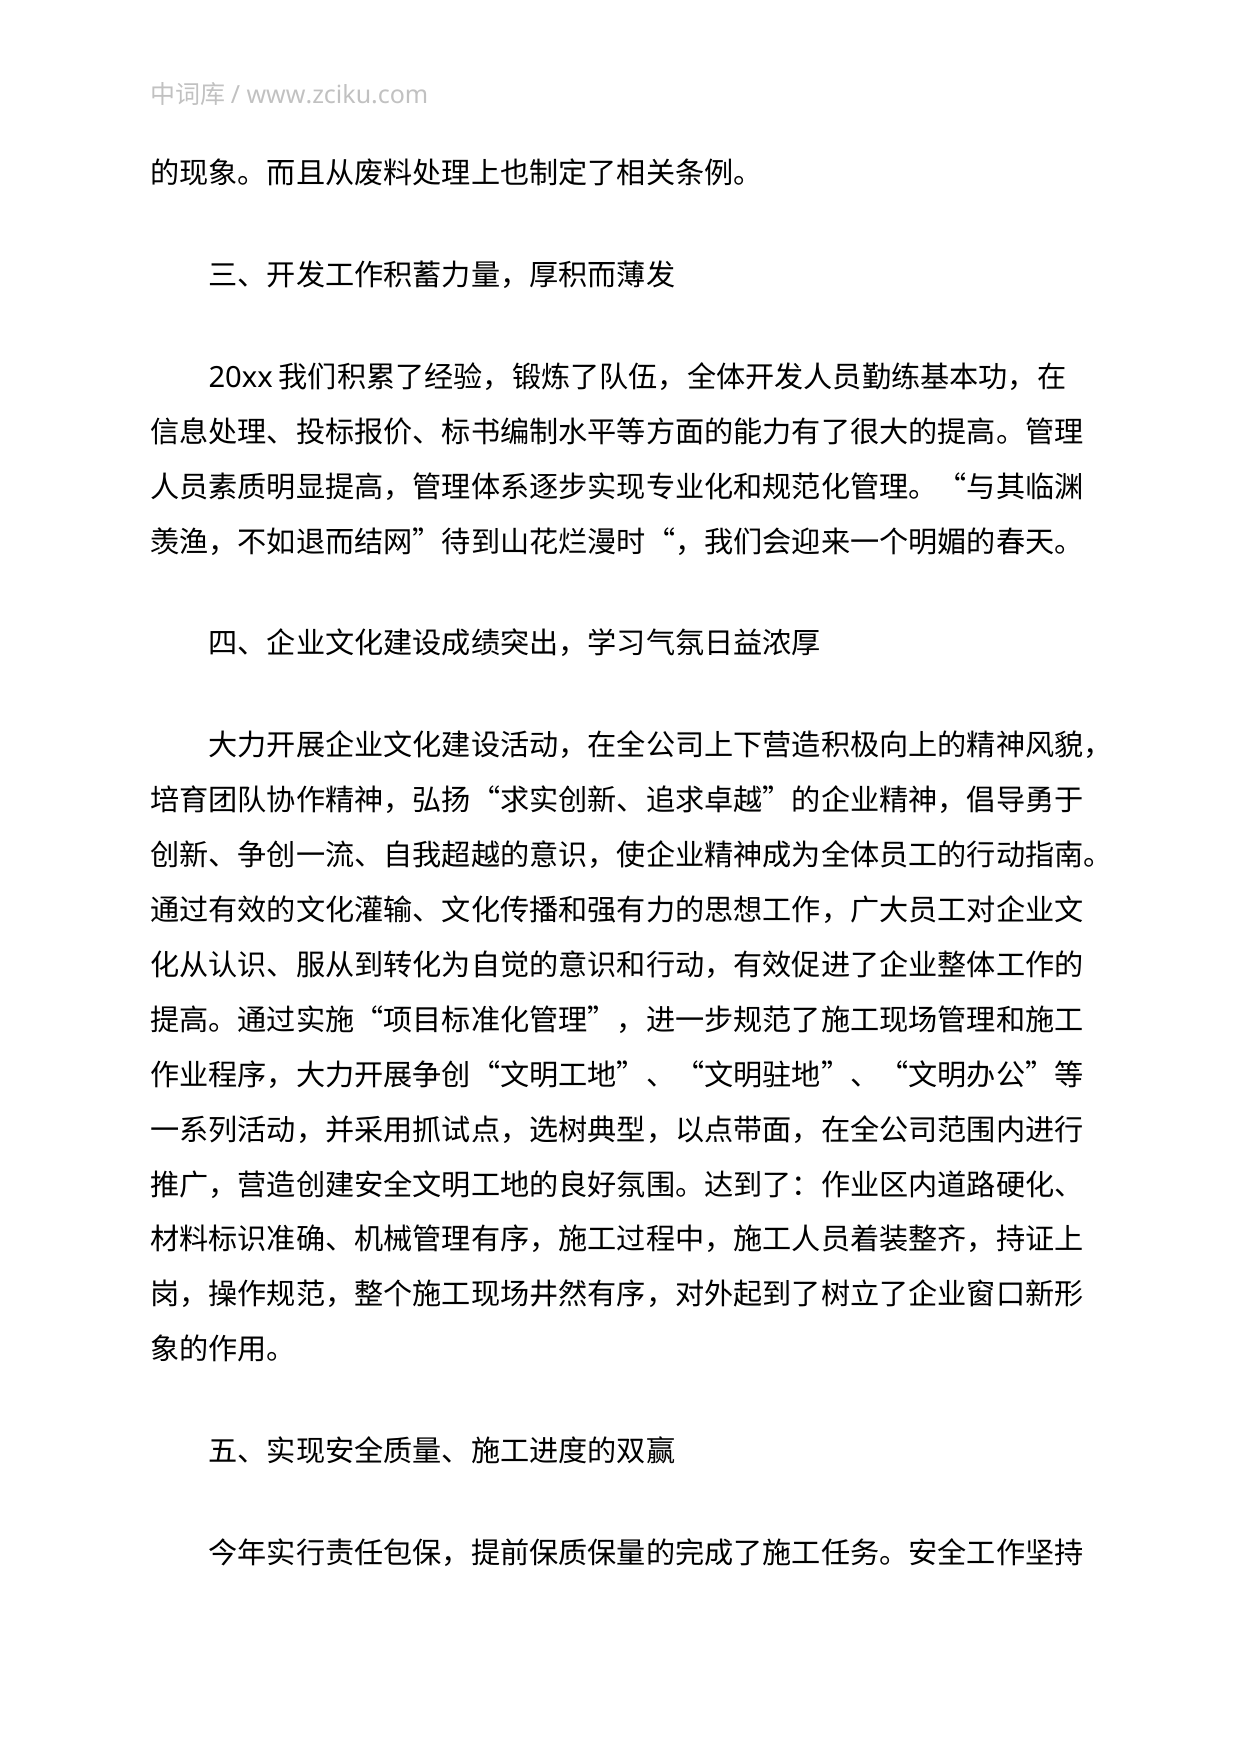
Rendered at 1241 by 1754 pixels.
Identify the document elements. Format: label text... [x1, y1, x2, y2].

text 四、企业文化建设成绩突出，学习气氛日益浓厚 [150, 620, 1090, 662]
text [150, 150, 1090, 192]
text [150, 1529, 1090, 1572]
text 三、开发工作积蓄力量，厚积而薄发 [150, 252, 1090, 294]
text 20xx我们积累了经验，锻炼了队伍，全体开发人员勤练基本功，在信息处理、投标报价、标书编制水平等方面的能力有了很大的提高。管理人员素质明显提高，管理体系逐步实现专业化和规范化管理。“与其临渊羡渔，不如退而结网”待到山花烂漫时“，我们会迎来一个明媚的春天。 [150, 353, 1090, 561]
text 大力开展企业文化建设活动，在全公司上下营造积极向上的精神风貌，培育团队协作精神，弘扬“求实创新、追求卓越”的企业精神，倡导勇于创新、争创一流、自我超越的意识，使企业精神成为全体员工的行动指南。通过有效的文化灌输、文化传播和强有力的思想工作，广大员工对企业文化从认识、服从到转化为自觉的意识和行动，有效促进了企业整体工作的提高。通过实施“项目标准化管理”，进一步规范了施工现场管理和施工作业程序，大力开展争创“文明工地”、“文明驻地”、“文明办公”等一系列活动，并采用抓试点，选树典型，以点带面，在全公司范围内进行推广，营造创建安全文明工地的良好氛围。达到了：作业区内道路硬化、材料标识准确、机械管理有序，施工过程中，施工人员着装整齐，持证上岗，操作规范，整个施工现场井然有序，对外起到了树立了企业窗口新形象的作用。 [150, 722, 1090, 1368]
text 五、实现安全质量、施工进度的双赢 [150, 1427, 1090, 1470]
